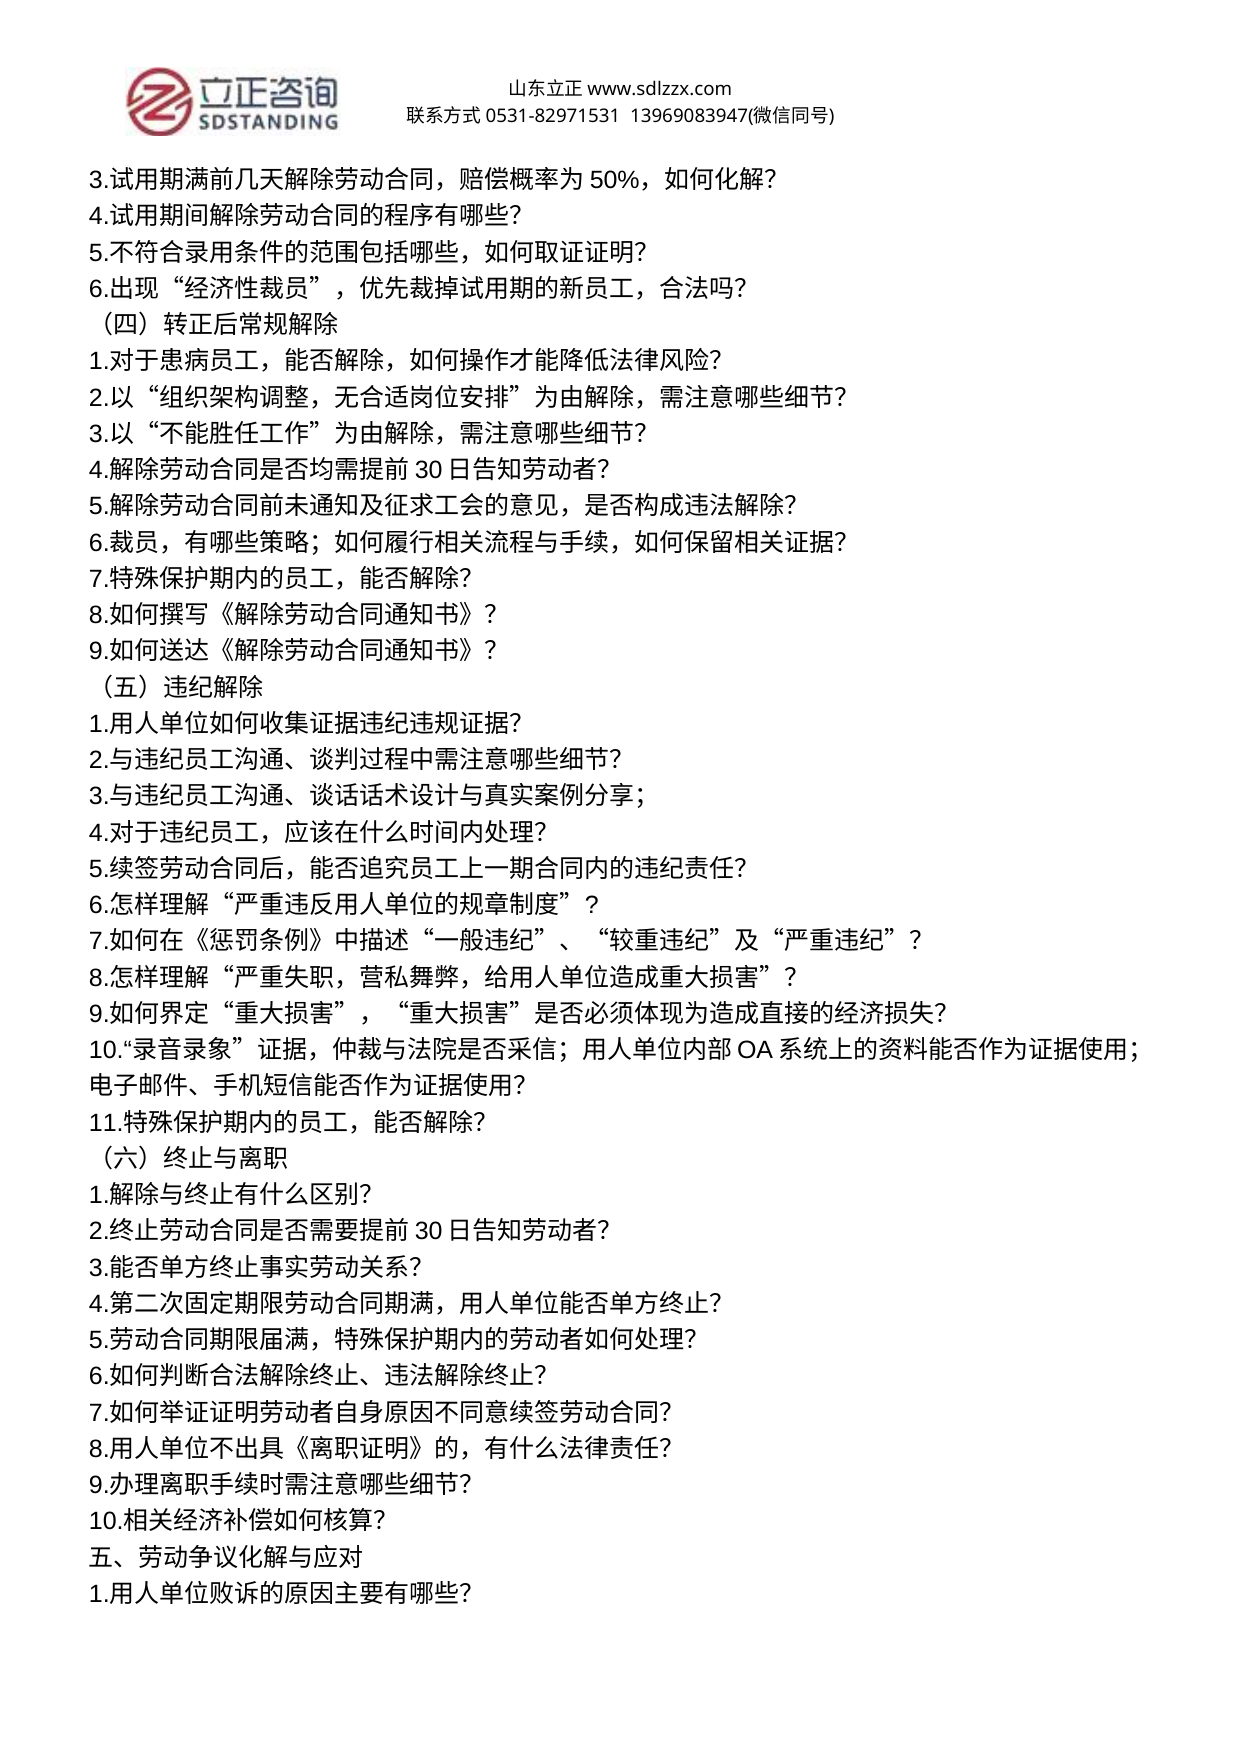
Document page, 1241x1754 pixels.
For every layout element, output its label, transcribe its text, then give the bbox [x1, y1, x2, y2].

text 8.用人单位不出具《离职证明》的，有什么法律责任？ [89, 1428, 1152, 1464]
text 6.怎样理解“严重违反用人单位的规章制度”? [89, 884, 1152, 921]
text 9.办理离职手续时需注意哪些细节？ [89, 1464, 1152, 1501]
text 3.试用期满前几天解除劳动合同，赔偿概率为50%，如何化解？ [89, 159, 1152, 196]
text 4.解除劳动合同是否均需提前30日告知劳动者？ [89, 449, 1152, 486]
text 6.裁员，有哪些策略；如何履行相关流程与手续，如何保留相关证据？ [89, 522, 1152, 558]
text 7.特殊保护期内的员工，能否解除？ [89, 558, 1152, 594]
text 2.以“组织架构调整，无合适岗位安排”为由解除，需注意哪些细节？ [89, 377, 1152, 413]
text （四）转正后常规解除 [89, 304, 1152, 341]
text 10.“录音录象”证据，仲裁与法院是否采信；用人单位内部OA系统上的资料能否作为证据使用；电子邮件、手机短信能否作为证据使用？ [89, 1029, 1152, 1102]
text 6.出现“经济性裁员”，优先裁掉试用期的新员工，合法吗？ [89, 268, 1152, 304]
text 4.对于违纪员工，应该在什么时间内处理？ [89, 812, 1152, 848]
text 3.与违纪员工沟通、谈话话术设计与真实案例分享； [89, 776, 1152, 812]
text 5.劳动合同期限届满，特殊保护期内的劳动者如何处理？ [89, 1319, 1152, 1356]
text 7.如何举证证明劳动者自身原因不同意续签劳动合同？ [89, 1392, 1152, 1428]
text 5.续签劳动合同后，能否追究员工上一期合同内的违纪责任？ [89, 848, 1152, 884]
text 1.解除与终止有什么区别？ [89, 1174, 1152, 1211]
text 2.与违纪员工沟通、谈判过程中需注意哪些细节？ [89, 739, 1152, 776]
text 2.终止劳动合同是否需要提前30日告知劳动者？ [89, 1211, 1152, 1247]
text 1.用人单位如何收集证据违纪违规证据？ [89, 703, 1152, 739]
text 4.第二次固定期限劳动合同期满，用人单位能否单方终止？ [89, 1283, 1152, 1319]
text 8.怎样理解“严重失职，营私舞弊，给用人单位造成重大损害”？ [89, 957, 1152, 993]
text 3.以“不能胜任工作”为由解除，需注意哪些细节？ [89, 413, 1152, 449]
text （五）违纪解除 [89, 667, 1152, 703]
text 3.能否单方终止事实劳动关系？ [89, 1247, 1152, 1283]
text 11.特殊保护期内的员工，能否解除？ [89, 1102, 1152, 1138]
text 10.相关经济补偿如何核算？ [89, 1501, 1152, 1537]
text 1.用人单位败诉的原因主要有哪些？ [89, 1573, 1152, 1609]
text 9.如何送达《解除劳动合同通知书》？ [89, 631, 1152, 667]
text 5.解除劳动合同前未通知及征求工会的意见，是否构成违法解除？ [89, 486, 1152, 522]
text （六）终止与离职 [89, 1138, 1152, 1174]
text 6.如何判断合法解除终止、违法解除终止？ [89, 1356, 1152, 1392]
text 8.如何撰写《解除劳动合同通知书》？ [89, 594, 1152, 631]
picture [125, 67, 341, 136]
text 7.如何在《惩罚条例》中描述“一般违纪”、“较重违纪”及“严重违纪”？ [89, 921, 1152, 957]
text 1.对于患病员工，能否解除，如何操作才能降低法律风险？ [89, 341, 1152, 377]
text 4.试用期间解除劳动合同的程序有哪些？ [89, 196, 1152, 232]
text 9.如何界定“重大损害”，“重大损害”是否必须体现为造成直接的经济损失？ [89, 993, 1152, 1029]
text 五、劳动争议化解与应对 [89, 1537, 1152, 1573]
text 5.不符合录用条件的范围包括哪些，如何取证证明？ [89, 232, 1152, 268]
